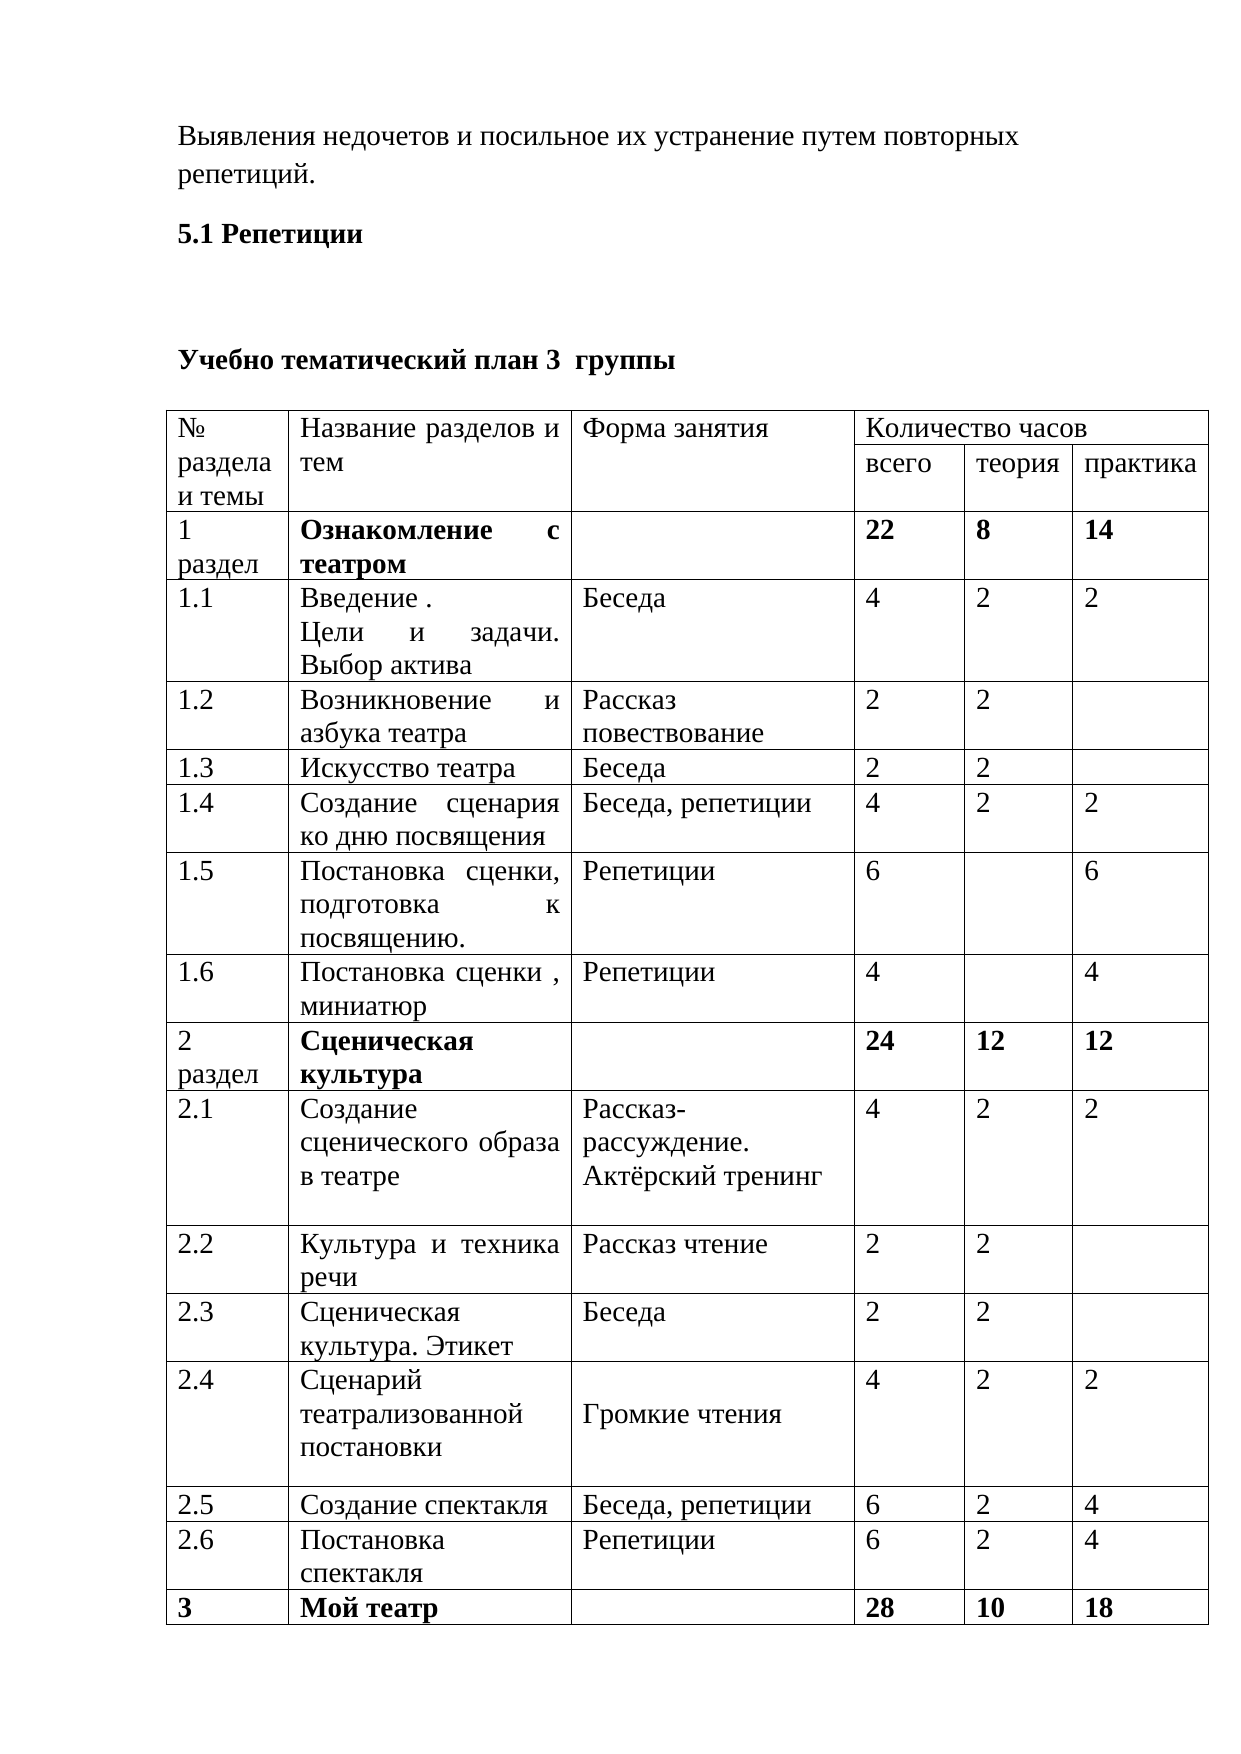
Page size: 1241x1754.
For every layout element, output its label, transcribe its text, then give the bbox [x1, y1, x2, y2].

table_cell Сценическая культура. Этикет [289, 1294, 571, 1361]
table_cell 3 раздел [167, 1590, 288, 1623]
table_header № раздела и темы [167, 411, 288, 511]
table_cell 2 [1073, 785, 1208, 852]
table_header Количество часов [855, 411, 1208, 444]
table_cell [1073, 750, 1208, 784]
table_cell 28 [855, 1590, 964, 1623]
table_cell 4 [855, 1091, 964, 1225]
table_cell Репетиции [572, 853, 854, 953]
table_cell Создание сценария ко дню посвящения [289, 785, 571, 852]
table_cell 18 [1073, 1590, 1208, 1623]
table_cell Беседа [572, 750, 854, 784]
table_cell 2 [855, 1294, 964, 1361]
text Учебно тематический план 3 группы [177, 342, 1152, 376]
table_cell 2 [965, 1091, 1072, 1225]
table_cell 1.3 [167, 750, 288, 784]
table_cell 12 [1073, 1023, 1208, 1090]
table_cell 2.5 [167, 1487, 288, 1521]
table_cell 6 [855, 1487, 964, 1521]
table_cell 2 [1073, 1091, 1208, 1225]
table_cell Сценическая культура [289, 1023, 571, 1090]
table_cell 1.1 [167, 580, 288, 681]
table_cell практика [1073, 445, 1208, 511]
table_cell 2 [965, 1362, 1072, 1486]
table_cell 12 [965, 1023, 1072, 1090]
table_cell 2 [965, 1522, 1072, 1589]
table_header Название разделов и тем [289, 411, 571, 511]
table_cell Рассказ повествование [572, 682, 854, 749]
table_cell [572, 1023, 854, 1090]
table_cell 2 [965, 785, 1072, 852]
table_header Форма занятия [572, 411, 854, 511]
table_cell 2 [965, 1294, 1072, 1361]
table_cell [572, 512, 854, 579]
table_cell 1.6 [167, 955, 288, 1022]
table_cell Введение . Цели и задачи. Выбор актива [289, 580, 571, 681]
text 5.1 Репетиции [177, 216, 1152, 249]
table_cell 2.3 [167, 1294, 288, 1361]
table_cell 2 раздел [167, 1023, 288, 1090]
table_cell Создание спектакля [289, 1487, 571, 1521]
table_cell 1.4 [167, 785, 288, 852]
table_cell [1073, 1294, 1208, 1361]
table_cell Создание сценического образа в театре [289, 1091, 571, 1225]
table_cell 2 [965, 750, 1072, 784]
table_cell Репетиции [572, 955, 854, 1022]
table_cell Искусство театра [289, 750, 571, 784]
table_cell 2.6 [167, 1522, 288, 1589]
table_cell 2.4 [167, 1362, 288, 1486]
table_cell 4 [855, 580, 964, 681]
table_cell 2 [1073, 580, 1208, 681]
table_cell Мой театр [289, 1590, 571, 1623]
table_cell 1 раздел [167, 512, 288, 579]
table_cell Рассказ чтение [572, 1226, 854, 1293]
table_cell Культура и техника речи [289, 1226, 571, 1293]
table_cell Возникновение и азбука театра [289, 682, 571, 749]
table_cell 10 [965, 1590, 1072, 1623]
table_cell [572, 1590, 854, 1623]
table_cell 6 [855, 853, 964, 953]
table_cell теория [965, 445, 1072, 511]
table_cell 24 [855, 1023, 964, 1090]
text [177, 118, 1152, 190]
table_cell 2 [855, 682, 964, 749]
table_cell Постановка сценки , миниатюр [289, 955, 571, 1022]
table_cell 4 [1073, 955, 1208, 1022]
table_cell [965, 955, 1072, 1022]
table_cell 2 [965, 1487, 1072, 1521]
table_cell 2.1 [167, 1091, 288, 1225]
table_cell 2 [965, 1226, 1072, 1293]
table_cell Постановка сценки, подготовка к посвящению. [289, 853, 571, 953]
table_cell [965, 853, 1072, 953]
table_cell 4 [1073, 1522, 1208, 1589]
table_cell 4 [855, 955, 964, 1022]
table_cell 2 [855, 750, 964, 784]
table_cell 6 [855, 1522, 964, 1589]
table_cell Постановка спектакля [289, 1522, 571, 1589]
table_cell Беседа, репетиции [572, 785, 854, 852]
table_cell Сценарий театрализованной постановки [289, 1362, 571, 1486]
table_cell 2.2 [167, 1226, 288, 1293]
table_cell 6 [1073, 853, 1208, 953]
table_cell 4 [855, 785, 964, 852]
table_cell Беседа [572, 1294, 854, 1361]
table_cell 4 [1073, 1487, 1208, 1521]
table_cell всего [855, 445, 964, 511]
table_cell 2 [965, 682, 1072, 749]
table_cell [1073, 1226, 1208, 1293]
table_cell 1.5 [167, 853, 288, 953]
table_cell Беседа [572, 580, 854, 681]
table_cell Беседа, репетиции [572, 1487, 854, 1521]
table_cell 8 [965, 512, 1072, 579]
table_cell 22 [855, 512, 964, 579]
table_cell 2 [1073, 1362, 1208, 1486]
table_cell 2 [855, 1226, 964, 1293]
table_cell Репетиции [572, 1522, 854, 1589]
table_cell Громкие чтения [572, 1362, 854, 1486]
table_cell 14 [1073, 512, 1208, 579]
table_cell [1073, 682, 1208, 749]
table_cell Ознакомление с театром [289, 512, 571, 579]
table_cell Рассказ-рассуждение. Актёрский тренинг [572, 1091, 854, 1225]
table_cell 1.2 [167, 682, 288, 749]
table_cell 2 [965, 580, 1072, 681]
table_cell 4 [855, 1362, 964, 1486]
